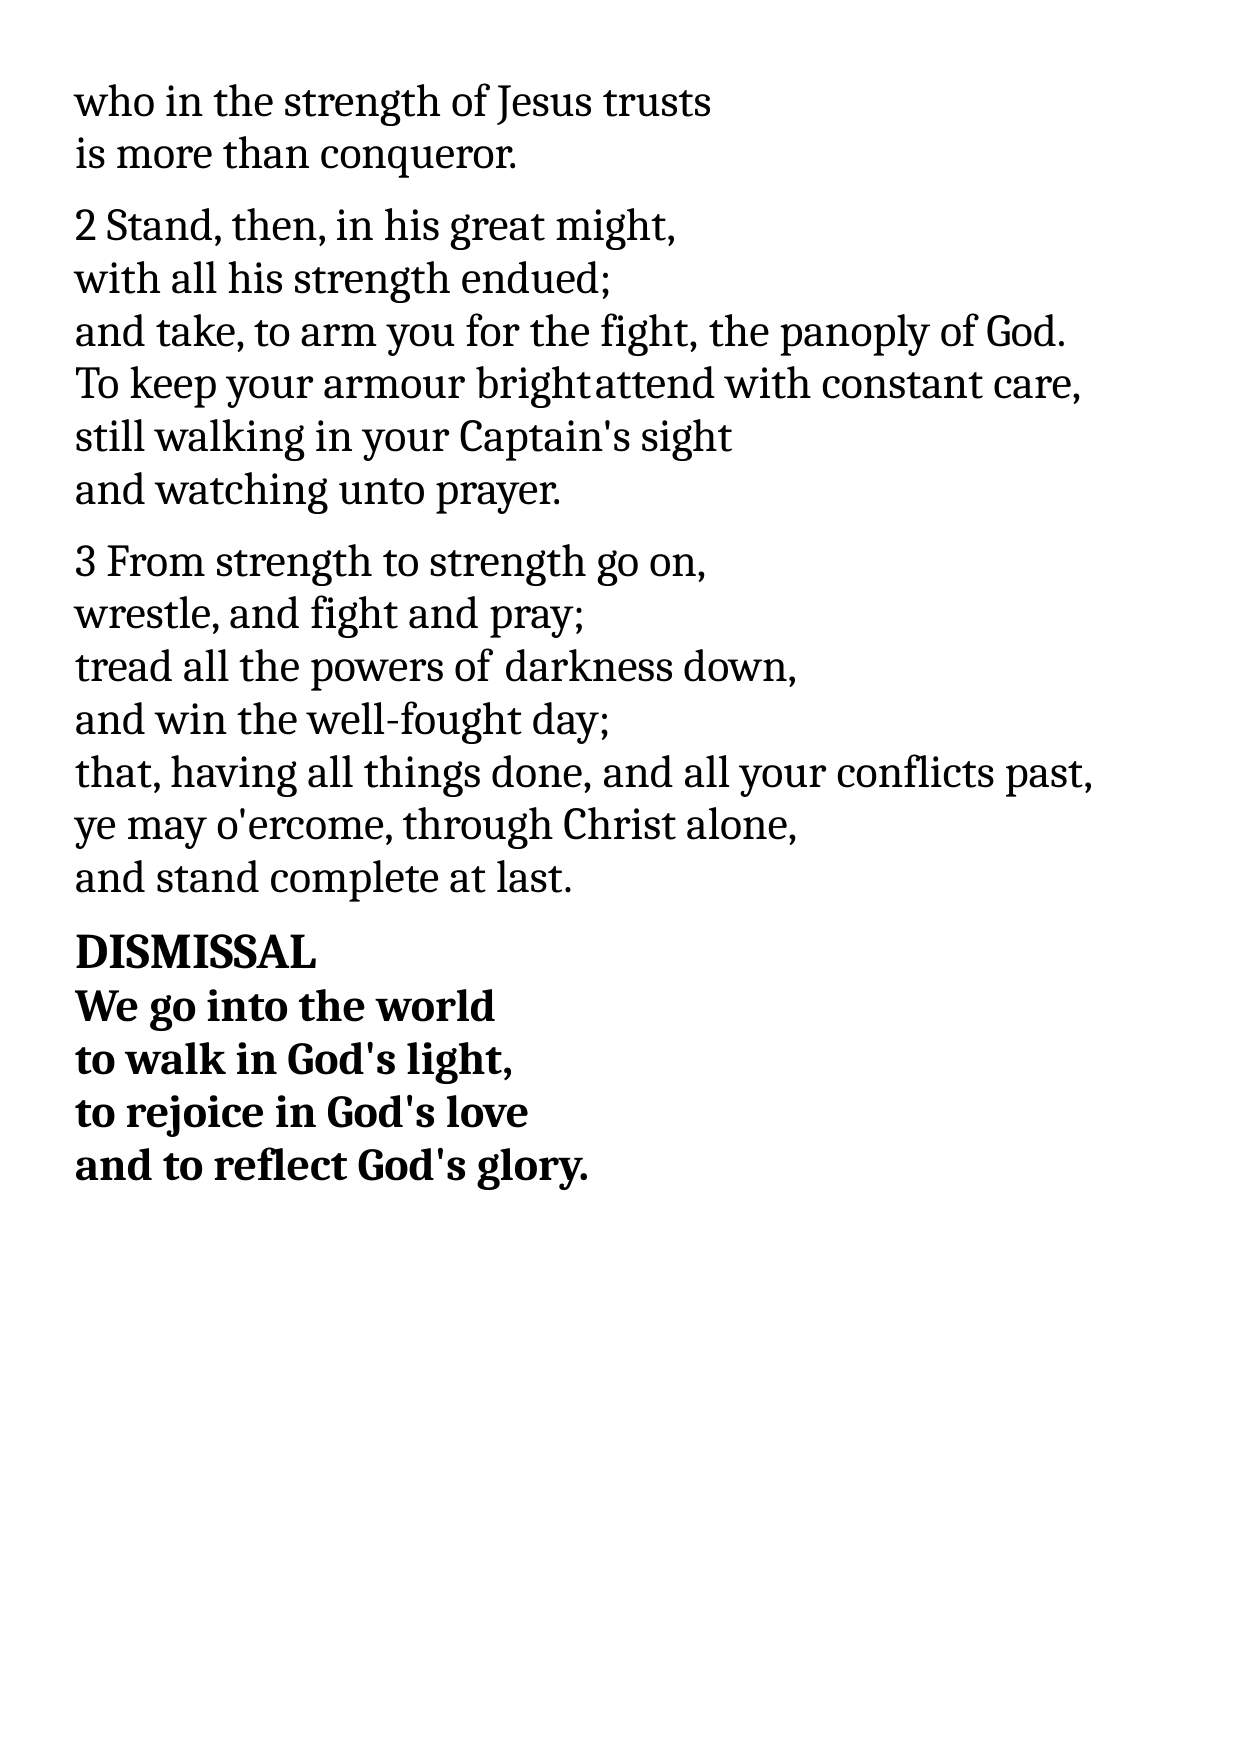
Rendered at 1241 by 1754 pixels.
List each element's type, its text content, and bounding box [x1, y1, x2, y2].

text 3 From strength to strength go on, [75, 535, 1165, 588]
text that, having all things done, and all your conflicts past, [75, 746, 1165, 798]
text To keep your armour bright attend with constant care, [75, 358, 1165, 410]
text and win the well-fought day; [75, 693, 1165, 746]
text with all his strength endued; [75, 252, 1165, 305]
text ye may o'ercome, through Christ alone, [75, 798, 1165, 851]
text and to reflect God's glory. [75, 1139, 1165, 1191]
text to rejoice in God's love [75, 1086, 1165, 1139]
text who in the strength of Jesus trusts [75, 75, 1165, 128]
text is more than conqueror. [75, 128, 1165, 180]
text 2 Stand, then, in his great might, [75, 199, 1165, 252]
text We go into the world [75, 981, 1165, 1033]
text and stand complete at last. [75, 851, 1165, 904]
text and watching unto prayer. [75, 463, 1165, 516]
subtitle Dismissal [75, 923, 1165, 981]
text wrestle, and fight and pray; [75, 588, 1165, 640]
text and take, to arm you for the fight, the panoply of God. [75, 305, 1165, 358]
text still walking in your Captain's sight [75, 410, 1165, 463]
text to walk in God's light, [75, 1033, 1165, 1086]
text tread all the powers of darkness down, [75, 640, 1165, 693]
